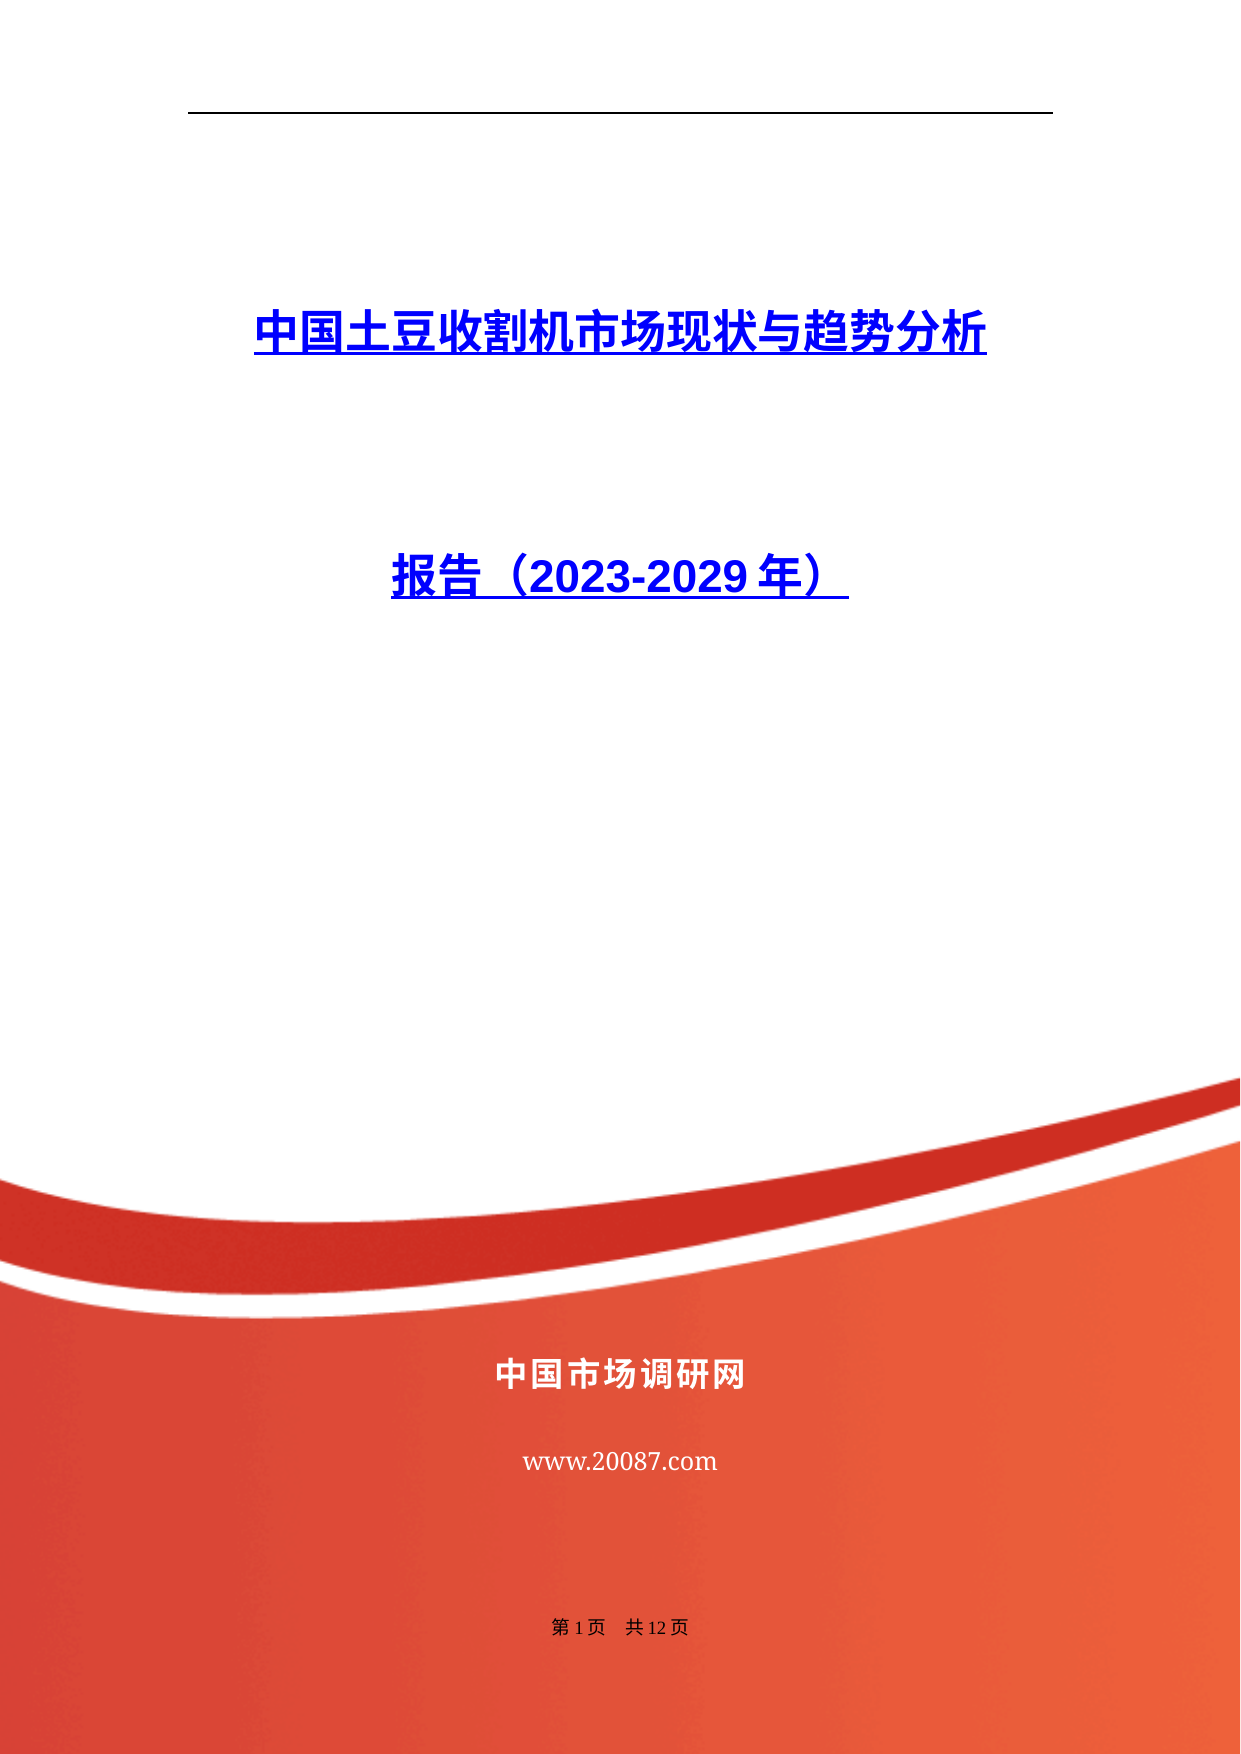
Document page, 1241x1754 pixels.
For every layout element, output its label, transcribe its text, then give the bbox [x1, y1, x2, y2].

text www.20087.com [187, 1428, 1053, 1493]
subtitle 中国市场调研网 [187, 1339, 1053, 1404]
table_header 中国土豆收割机市场现状与趋势分析报告（2023-2029年） [188, 207, 1053, 773]
picture [0, 1006, 1241, 1754]
